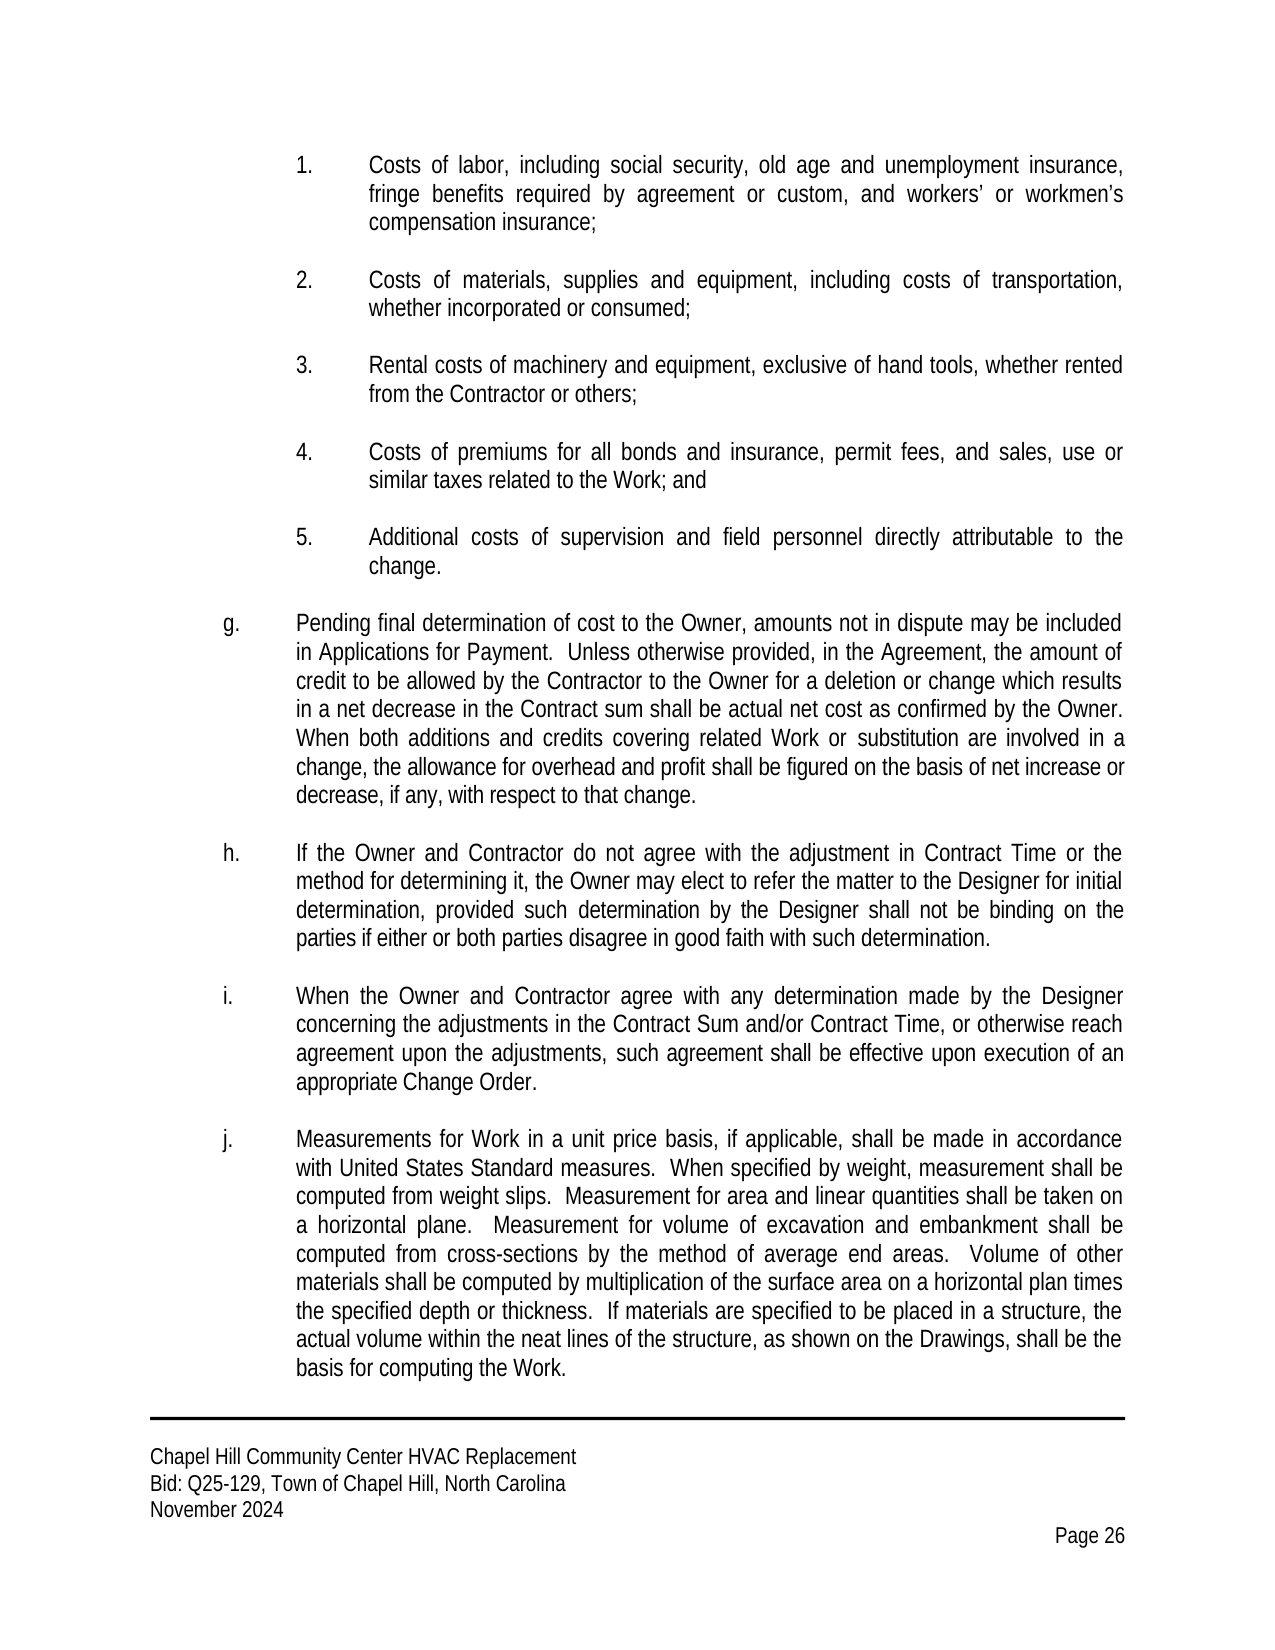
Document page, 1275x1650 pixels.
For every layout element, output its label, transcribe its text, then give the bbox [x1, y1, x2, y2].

list Costs of materials, supplies and equipment, including costs of transportation, whether incorporated or consumed; [296, 264, 1125, 322]
list Rental costs of machinery and equipment, exclusive of hand tools, whether rented from the Contractor or others; [296, 351, 1125, 408]
list Costs of labor, including social security, old age and unemployment insurance, fringe benefits required by agreement or custom, and workers’ or workmen’s compensation insurance; [296, 150, 1125, 236]
list Additional costs of supervision and field personnel directly attributable to the change. [296, 522, 1125, 580]
text g. Pending final determination of cost to the Owner, amounts not in dispute may be included in Applications for Payment. Unless otherwise provided, in the Agreement, the amount of credit to be allowed by the Contractor to the Owner for a deletion or change which results in a net decrease in the Contract sum shall be actual net cost as confirmed by the Owner. When both additions and credits covering related Work or substitution are involved in a change, the allowance for overhead and profit shall be figured on the basis of net increase or decrease, if any, with respect to that change. [223, 608, 1125, 809]
text j. Measurements for Work in a unit price basis, if applicable, shall be made in accordance with United States Standard measures. When specified by weight, measurement shall be computed from weight slips. Measurement for area and linear quantities shall be taken on a horizontal plane. Measurement for volume of excavation and embankment shall be computed from cross-sections by the method of average end areas. Volume of other materials shall be computed by multiplication of the surface area on a horizontal plan times the specified depth or thickness. If materials are specified to be placed in a structure, the actual volume within the neat lines of the structure, as shown on the Drawings, shall be the basis for computing the Work. [223, 1124, 1125, 1382]
list Costs of premiums for all bonds and insurance, permit fees, and sales, use or similar taxes related to the Work; and [296, 436, 1125, 494]
text i. When the Owner and Contractor agree with any determination made by the Designer concerning the adjustments in the Contract Sum and/or Contract Time, or otherwise reach agreement upon the adjustments, such agreement shall be effective upon execution of an appropriate Change Order. [223, 981, 1125, 1095]
text h. If the Owner and Contractor do not agree with the adjustment in Contract Time or the method for determining it, the Owner may elect to refer the matter to the Designer for initial determination, provided such determination by the Designer shall not be binding on the parties if either or both parties disagree in good faith with such determination. [223, 837, 1125, 952]
